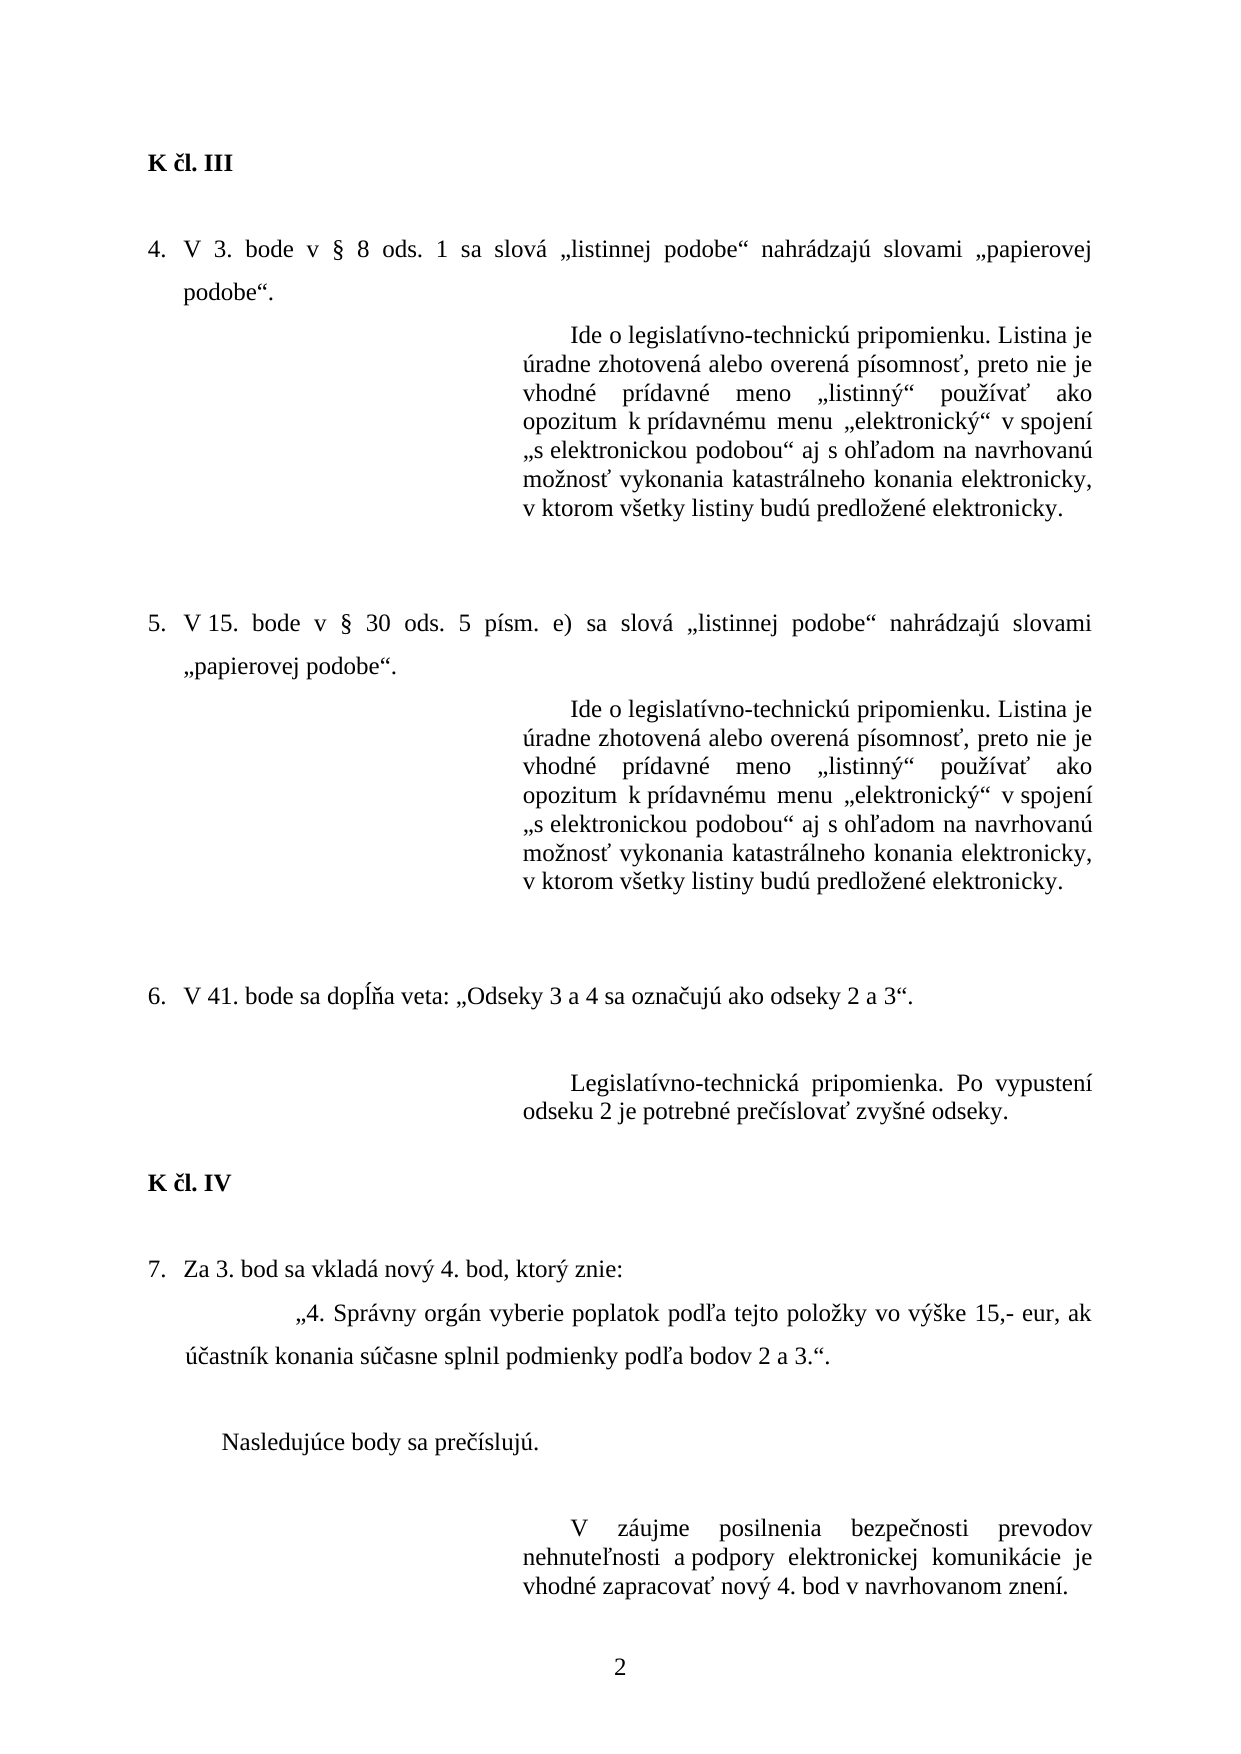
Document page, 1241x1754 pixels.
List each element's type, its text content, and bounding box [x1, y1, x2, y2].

text Nasledujúce body sa prečíslujú. [148, 1427, 1093, 1456]
text K čl. IV [148, 1168, 1093, 1197]
text V záujme posilnenia bezpečnosti prevodov nehnuteľnosti a podpory elektronickej komunikácie je vhodné zapracovať nový 4. bod v navrhovanom znení. [523, 1513, 1093, 1599]
text Legislatívno-technická pripomienka. Po vypustení odseku 2 je potrebné prečíslovať zvyšné odseky. [523, 1068, 1093, 1125]
text Ide o legislatívno-technickú pripomienku. Listina je úradne zhotovená alebo overená písomnosť, preto nie je vhodné prídavné meno „listinný“ používať ako opozitum k prídavnému menu „elektronický“ v spojení „s elektronickou podobou“ aj s ohľadom na navrhovanú možnosť vykonania katastrálneho konania elektronicky, v ktorom všetky listiny budú predložené elektronicky. [523, 694, 1093, 895]
list V 3. bode v § 8 ods. 1 sa slová „listinnej podobe“ nahrádzajú slovami „papierovej podobe“. [148, 234, 1093, 306]
list V 41. bode sa dopĺňa veta: „Odseky 3 a 4 sa označujú ako odseky 2 a 3“. [148, 981, 1093, 1010]
text K čl. III [148, 148, 1093, 176]
list Za 3. bod sa vkladá nový 4. bod, ktorý znie: [148, 1254, 1093, 1283]
text „4. Správny orgán vyberie poplatok podľa tejto položky vo výške 15,- eur, ak účastník konania súčasne splnil podmienky podľa bodov 2 a 3.“. [185, 1298, 1093, 1369]
list V 15. bode v § 30 ods. 5 písm. e) sa slová „listinnej podobe“ nahrádzajú slovami „papierovej podobe“. [148, 608, 1093, 679]
text Ide o legislatívno-technickú pripomienku. Listina je úradne zhotovená alebo overená písomnosť, preto nie je vhodné prídavné meno „listinný“ používať ako opozitum k prídavnému menu „elektronický“ v spojení „s elektronickou podobou“ aj s ohľadom na navrhovanú možnosť vykonania katastrálneho konania elektronicky, v ktorom všetky listiny budú predložené elektronicky. [523, 320, 1093, 521]
